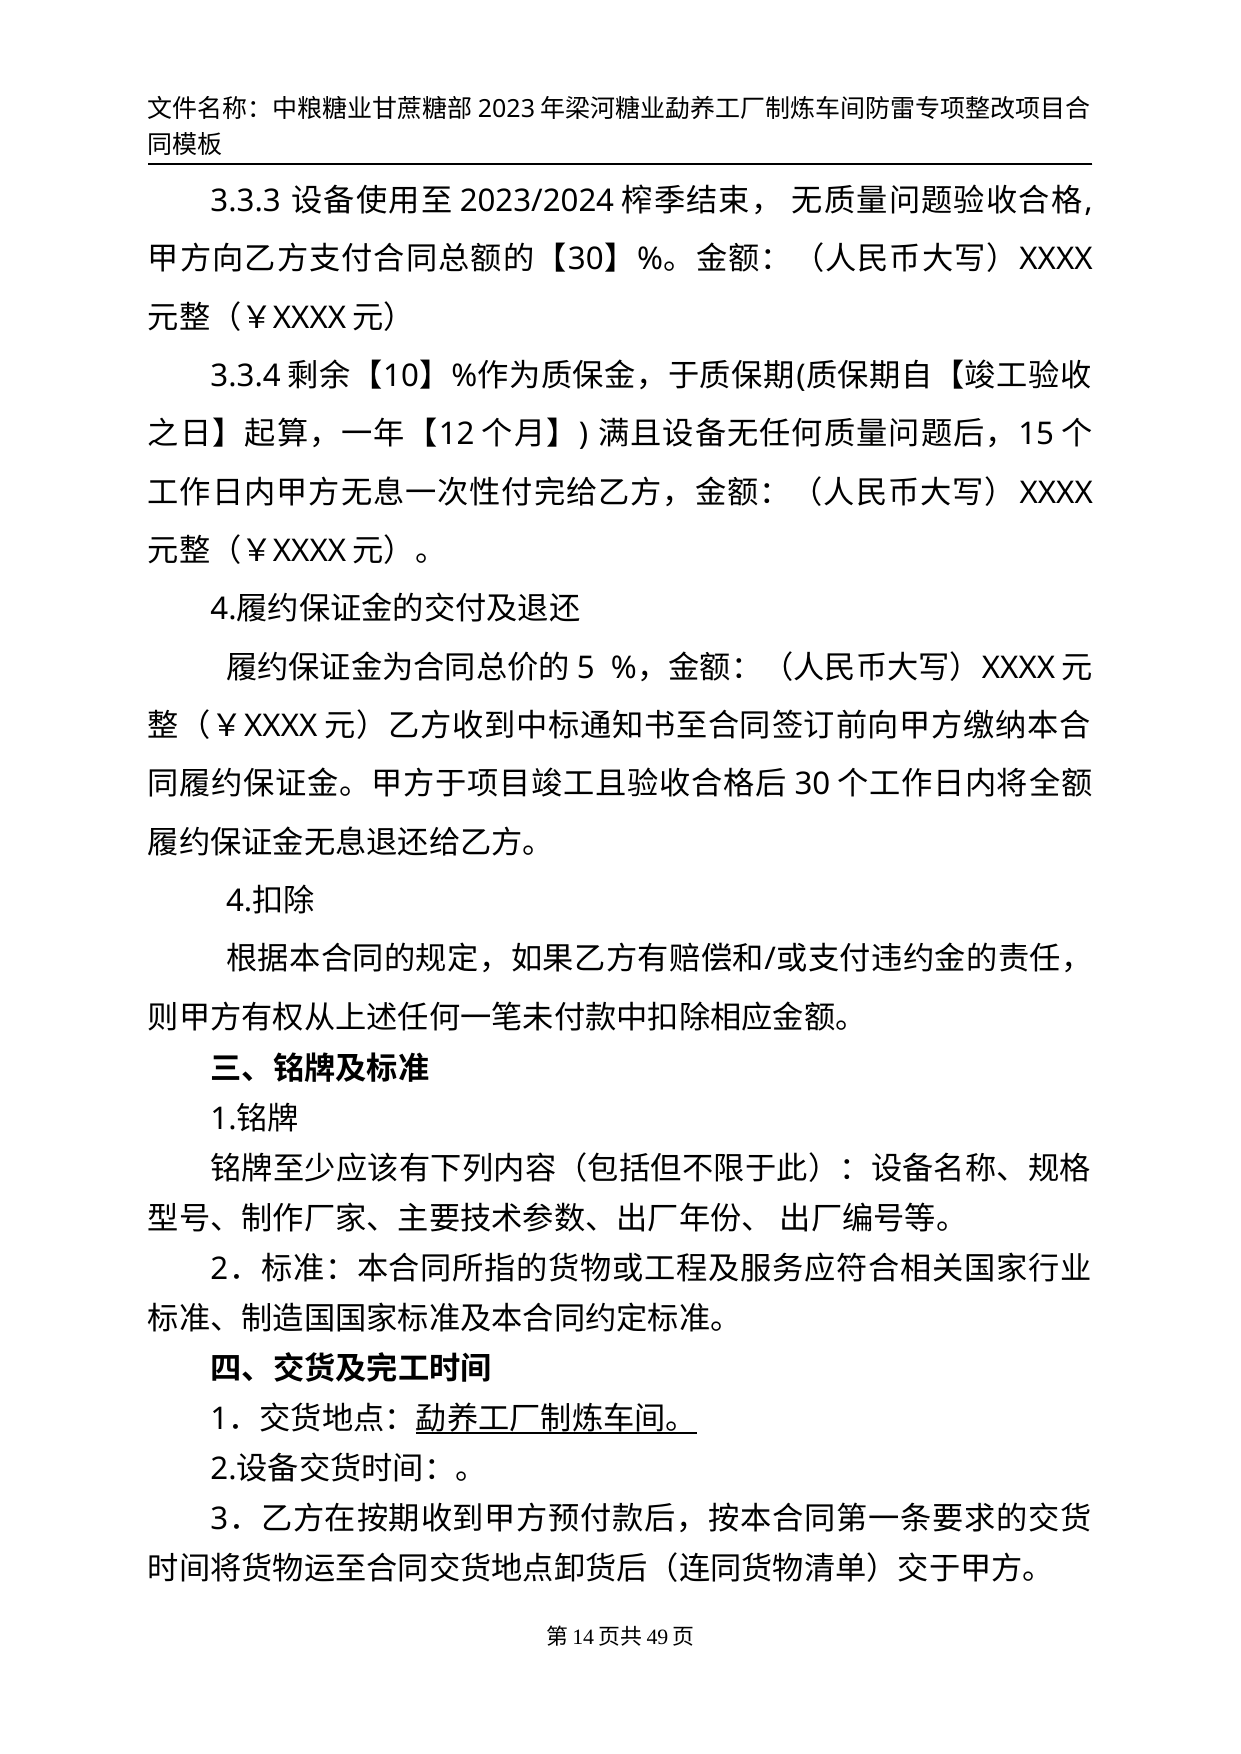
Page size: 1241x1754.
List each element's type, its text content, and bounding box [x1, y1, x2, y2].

text 2．标准：本合同所指的货物或工程及服务应符合相关国家行业标准、制造国国家标准及本合同约定标准。 [148, 1240, 1092, 1340]
text 四、交货及完工时间 [148, 1340, 1092, 1390]
text 1．交货地点：勐养工厂制炼车间。 [148, 1390, 1092, 1440]
text 铭牌至少应该有下列内容（包括但不限于此）：设备名称、规格型号、制作厂家、主要技术参数、出厂年份、 出厂编号等。 [148, 1140, 1092, 1240]
text 三、铭牌及标准 [148, 1040, 1092, 1090]
text 根据本合同的规定，如果乙方有赔偿和/或支付违约金的责任，则甲方有权从上述任何一笔未付款中扣除相应金额。 [148, 923, 1092, 1040]
text 4.履约保证金的交付及退还 [148, 573, 1092, 631]
text 2.设备交货时间：。 [148, 1440, 1092, 1490]
text 4.扣除 [148, 865, 1092, 923]
text 1.铭牌 [148, 1090, 1092, 1140]
text 3．乙方在按期收到甲方预付款后，按本合同第一条要求的交货时间将货物运至合同交货地点卸货后（连同货物清单）交于甲方。 [148, 1490, 1092, 1590]
text 3.3.3 设备使用至2023/2024榨季结束， 无质量问题验收合格,甲方向乙方支付合同总额的【30】%。金额：（人民币大写）XXXX元整（￥XXXX元） [148, 165, 1092, 340]
text 履约保证金为合同总价的5 %，金额：（人民币大写）XXXX元整（￥XXXX元）乙方收到中标通知书至合同签订前向甲方缴纳本合同履约保证金。甲方于项目竣工且验收合格后30个工作日内将全额履约保证金无息退还给乙方。 [148, 631, 1092, 865]
text 3.3.4剩余【10】%作为质保金，于质保期(质保期自【竣工验收之日】起算，一年【12个月】) 满且设备无任何质量问题后，15个工作日内甲方无息一次性付完给乙方，金额：（人民币大写）XXXX元整（￥XXXX元）。 [148, 340, 1092, 573]
